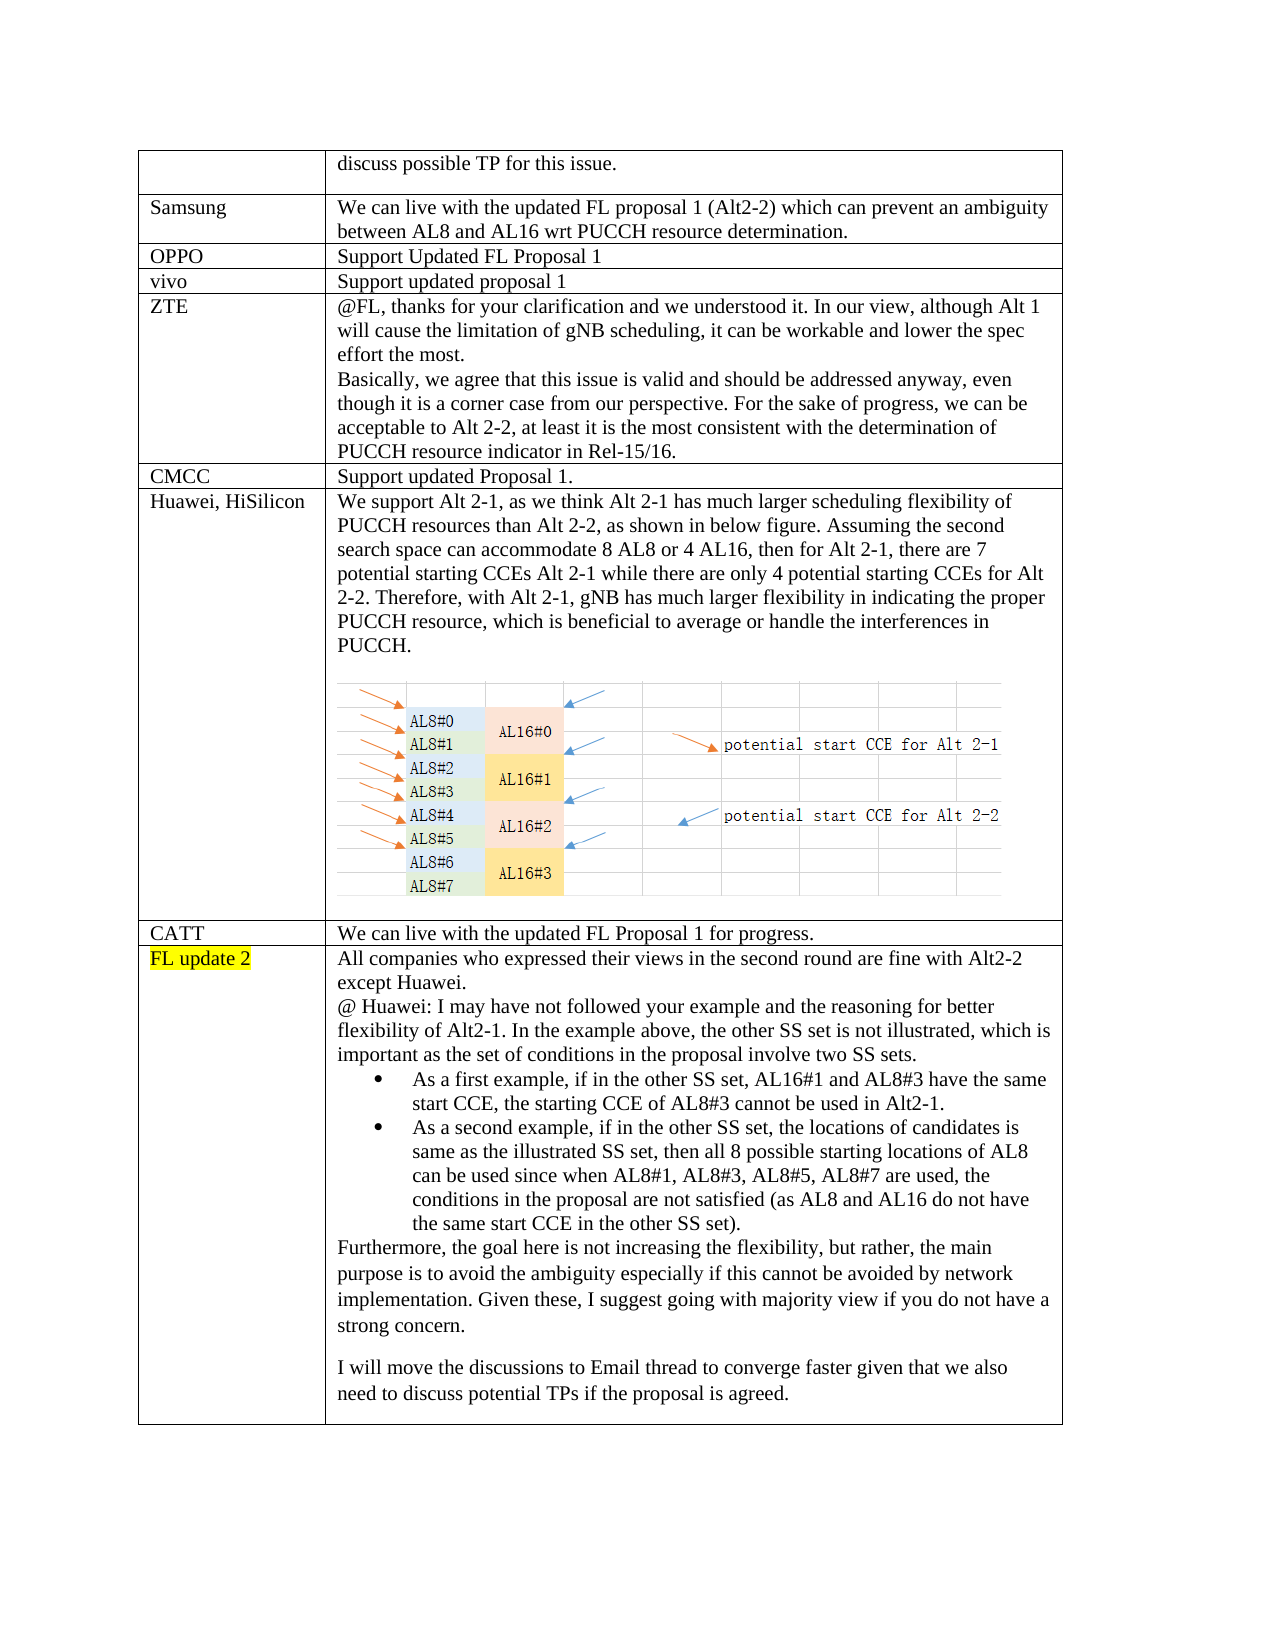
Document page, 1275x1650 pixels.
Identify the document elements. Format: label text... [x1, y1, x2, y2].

table_cell Support updated proposal 1 [326, 269, 1062, 293]
table_cell FL [139, 151, 325, 194]
table_cell FL update 2 [139, 946, 325, 1424]
table_cell We support Alt 2-1, as we think Alt 2-1 has much larger scheduling flexibility of PUCCH resources than Alt 2-2, as shown in below figure. Assuming the second search space can accommodate 8 AL8 or 4 AL16, then for Alt 2-1, there are 7 potential starting CCEs Alt 2-1 while there are only 4 potential starting CCEs for Alt 2-2. Therefore, with Alt 2-1, gNB has much larger flexibility in indicating the proper PUCCH resource, which is beneficial to average or handle the interferences in PUCCH. [326, 489, 1062, 920]
table_cell OPPO [139, 244, 325, 268]
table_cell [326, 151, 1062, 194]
table_cell CMCC [139, 464, 325, 488]
table_cell vivo [139, 269, 325, 293]
table_cell All companies who expressed their views in the second round are fine with Alt2-2 except Huawei. @ Huawei: I may have not followed your example and the reasoning for better flexibility of Alt2-1. In the example above, the other SS set is not illustrated, which is important as the set of conditions in the proposal involve two SS sets. As a first example, if in the other SS set, AL16#1 and AL8#3 have the same start CCE, the starting CCE of AL8#3 cannot be used in Alt2-1. As a second example, if in the other SS set, the locations of candidates is same as the illustrated SS set, then all 8 possible starting locations of AL8 can be used since when AL8#1, AL8#3, AL8#5, AL8#7 are used, the conditions in the proposal are not satisfied (as AL8 and AL16 do not have the same start CCE in the other SS set). Furthermore, the goal here is not increasing the flexibility, but rather, the main purpose is to avoid the ambiguity especially if this cannot be avoided by network implementation. Given these, I suggest going with majority view if you do not have a strong concern. I will move the discussions to Email thread to converge faster given that we also need to discuss potential TPs if the proposal is agreed. [326, 946, 1062, 1424]
table_cell We can live with the updated FL Proposal 1 for progress. [326, 921, 1062, 945]
table_cell ZTE [139, 294, 325, 463]
table_cell We can live with the updated FL proposal 1 (Alt2-2) which can prevent an ambiguity between AL8 and AL16 wrt PUCCH resource determination. [326, 195, 1062, 243]
table_cell CATT [139, 921, 325, 945]
table_cell Support Updated FL Proposal 1 [326, 244, 1062, 268]
table_cell Support updated Proposal 1. [326, 464, 1062, 488]
table_cell Huawei, HiSilicon [139, 489, 325, 920]
picture [337, 681, 1002, 896]
table_cell Samsung [139, 195, 325, 243]
table_cell @FL, thanks for your clarification and we understood it. In our view, although Alt 1 will cause the limitation of gNB scheduling, it can be workable and lower the spec effort the most. Basically, we agree that this issue is valid and should be addressed anyway, even though it is a corner case from our perspective. For the sake of progress, we can be acceptable to Alt 2-2, at least it is the most consistent with the determination of PUCCH resource indicator in Rel-15/16. [326, 294, 1062, 463]
